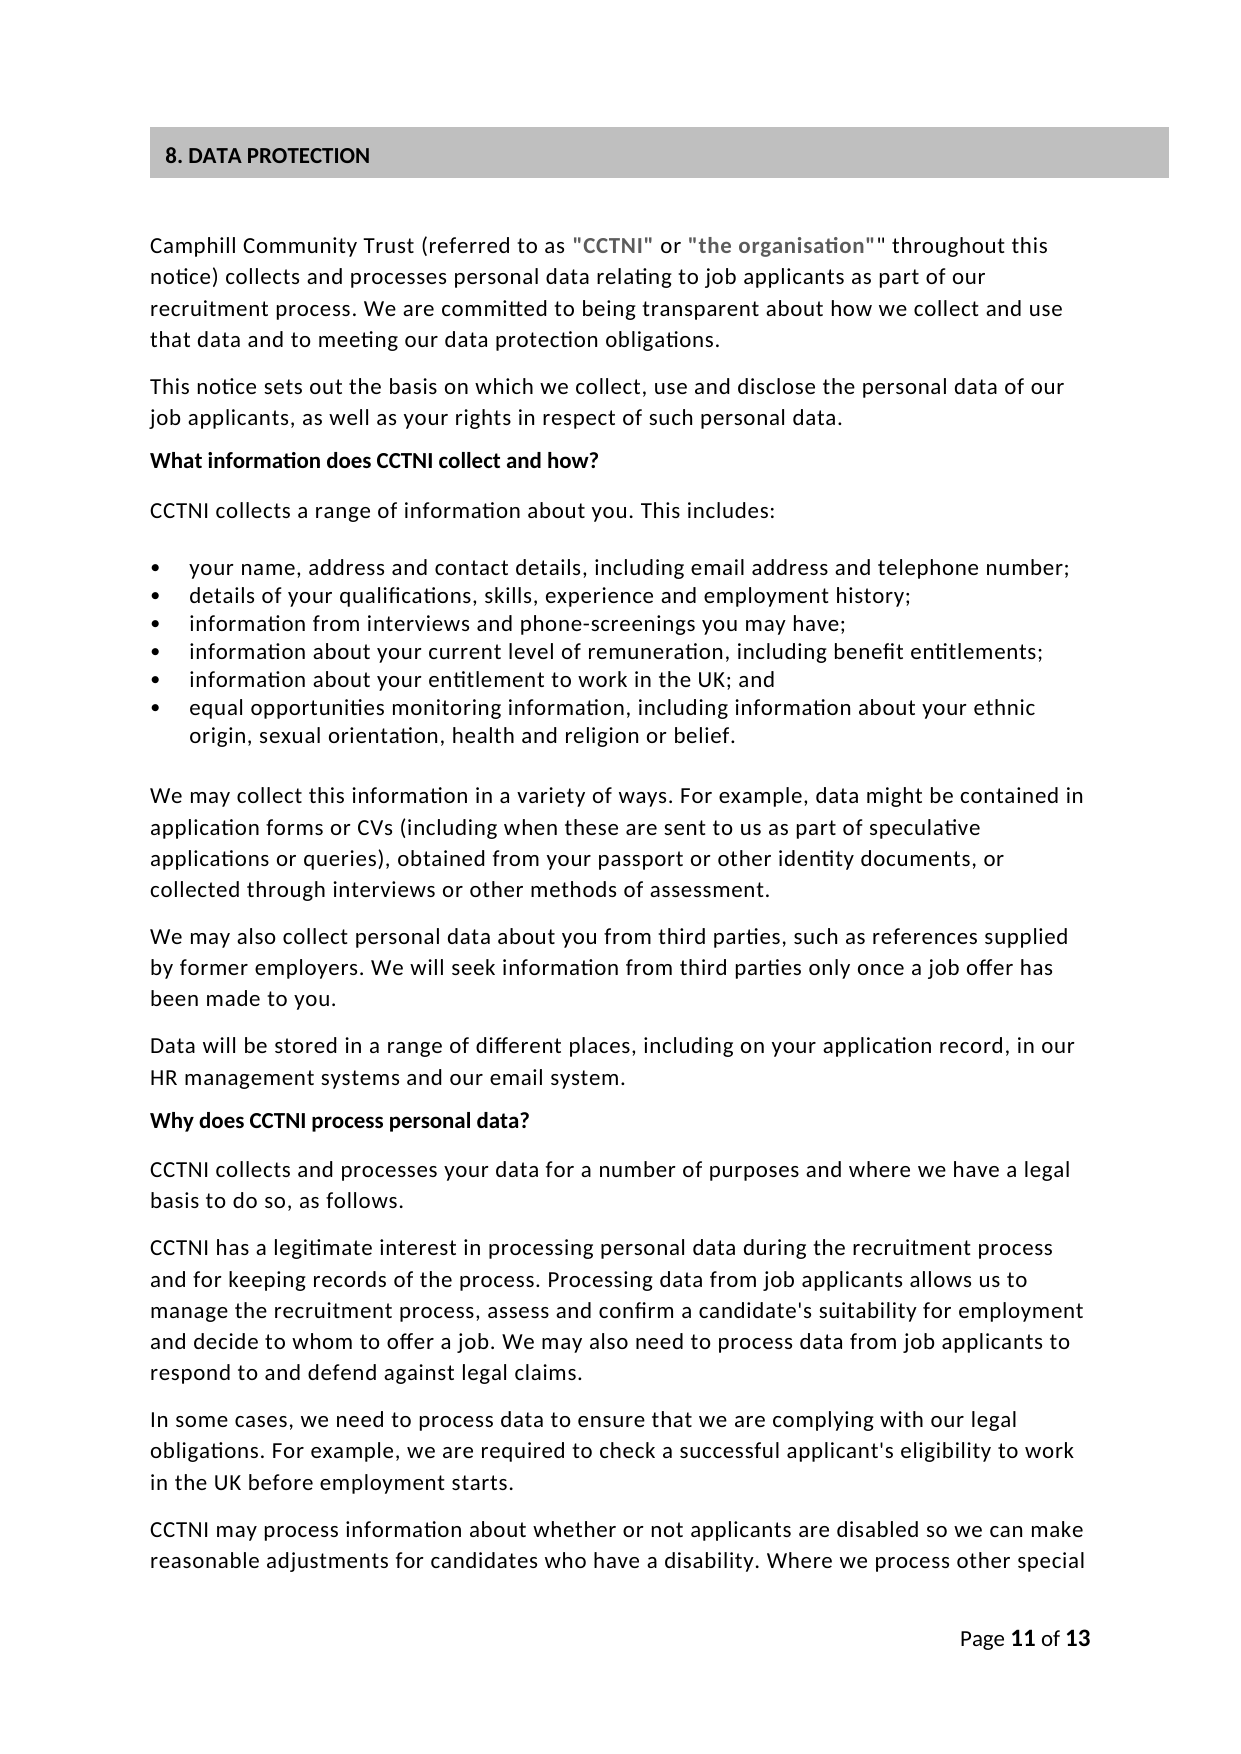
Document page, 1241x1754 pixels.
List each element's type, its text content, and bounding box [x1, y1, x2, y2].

list details of your qualifications, skills, experience and employment history; [152, 581, 1090, 609]
list information about your entitlement to work in the UK; and [152, 665, 1090, 693]
subtitle Why does CCTNI process personal data? [150, 1106, 1090, 1134]
list information from interviews and phone-screenings you may have; [152, 609, 1090, 637]
list your name, address and contact details, including email address and telephone number; [152, 553, 1090, 581]
subtitle What information does CCTNI collect and how? [150, 447, 1090, 475]
text Camphill Community Trust (referred to as "CCTNI" or "the organisation"" throughout this notice) collects and processes personal data relating to job applicants as part of our recruitment process. We are committed to being transparent about how we collect and use that data and to meeting our data protection obligations. [150, 228, 1090, 353]
text This notice sets out the basis on which we collect, use and disclose the personal data of our job applicants, as well as your rights in respect of such personal data. [150, 368, 1090, 431]
text We may also collect personal data about you from third parties, such as references supplied by former employers. We will seek information from third parties only once a job offer has been made to you. [150, 919, 1090, 1013]
text In some cases, we need to process data to ensure that we are complying with our legal obligations. For example, we are required to check a successful applicant's eligibility to work in the UK before employment starts. [150, 1402, 1090, 1496]
text Data will be stored in a range of different places, including on your application record, in our HR management systems and our email system. [150, 1028, 1090, 1091]
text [150, 1512, 1090, 1574]
list information about your current level of remuneration, including benefit entitlements; [152, 637, 1090, 665]
list equal opportunities monitoring information, including information about your ethnic origin, sexual orientation, health and religion or belief. [152, 693, 1090, 749]
text CCTNI collects and processes your data for a number of purposes and where we have a legal basis to do so, as follows. [150, 1152, 1090, 1215]
text CCTNI collects a range of information about you. This includes: [150, 492, 1090, 524]
text CCTNI has a legitimate interest in processing personal data during the recruitment process and for keeping records of the process. Processing data from job applicants allows us to manage the recruitment process, assess and confirm a candidate's suitability for employment and decide to whom to offer a job. We may also need to process data from job applicants to respond to and defend against legal claims. [150, 1230, 1090, 1387]
text We may collect this information in a variety of ways. For example, data might be contained in application forms or CVs (including when these are sent to us as part of speculative applications or queries), obtained from your passport or other identity documents, or collected through interviews or other methods of assessment. [150, 778, 1090, 903]
table_header 8. DATA PROTECTION [150, 127, 1169, 178]
